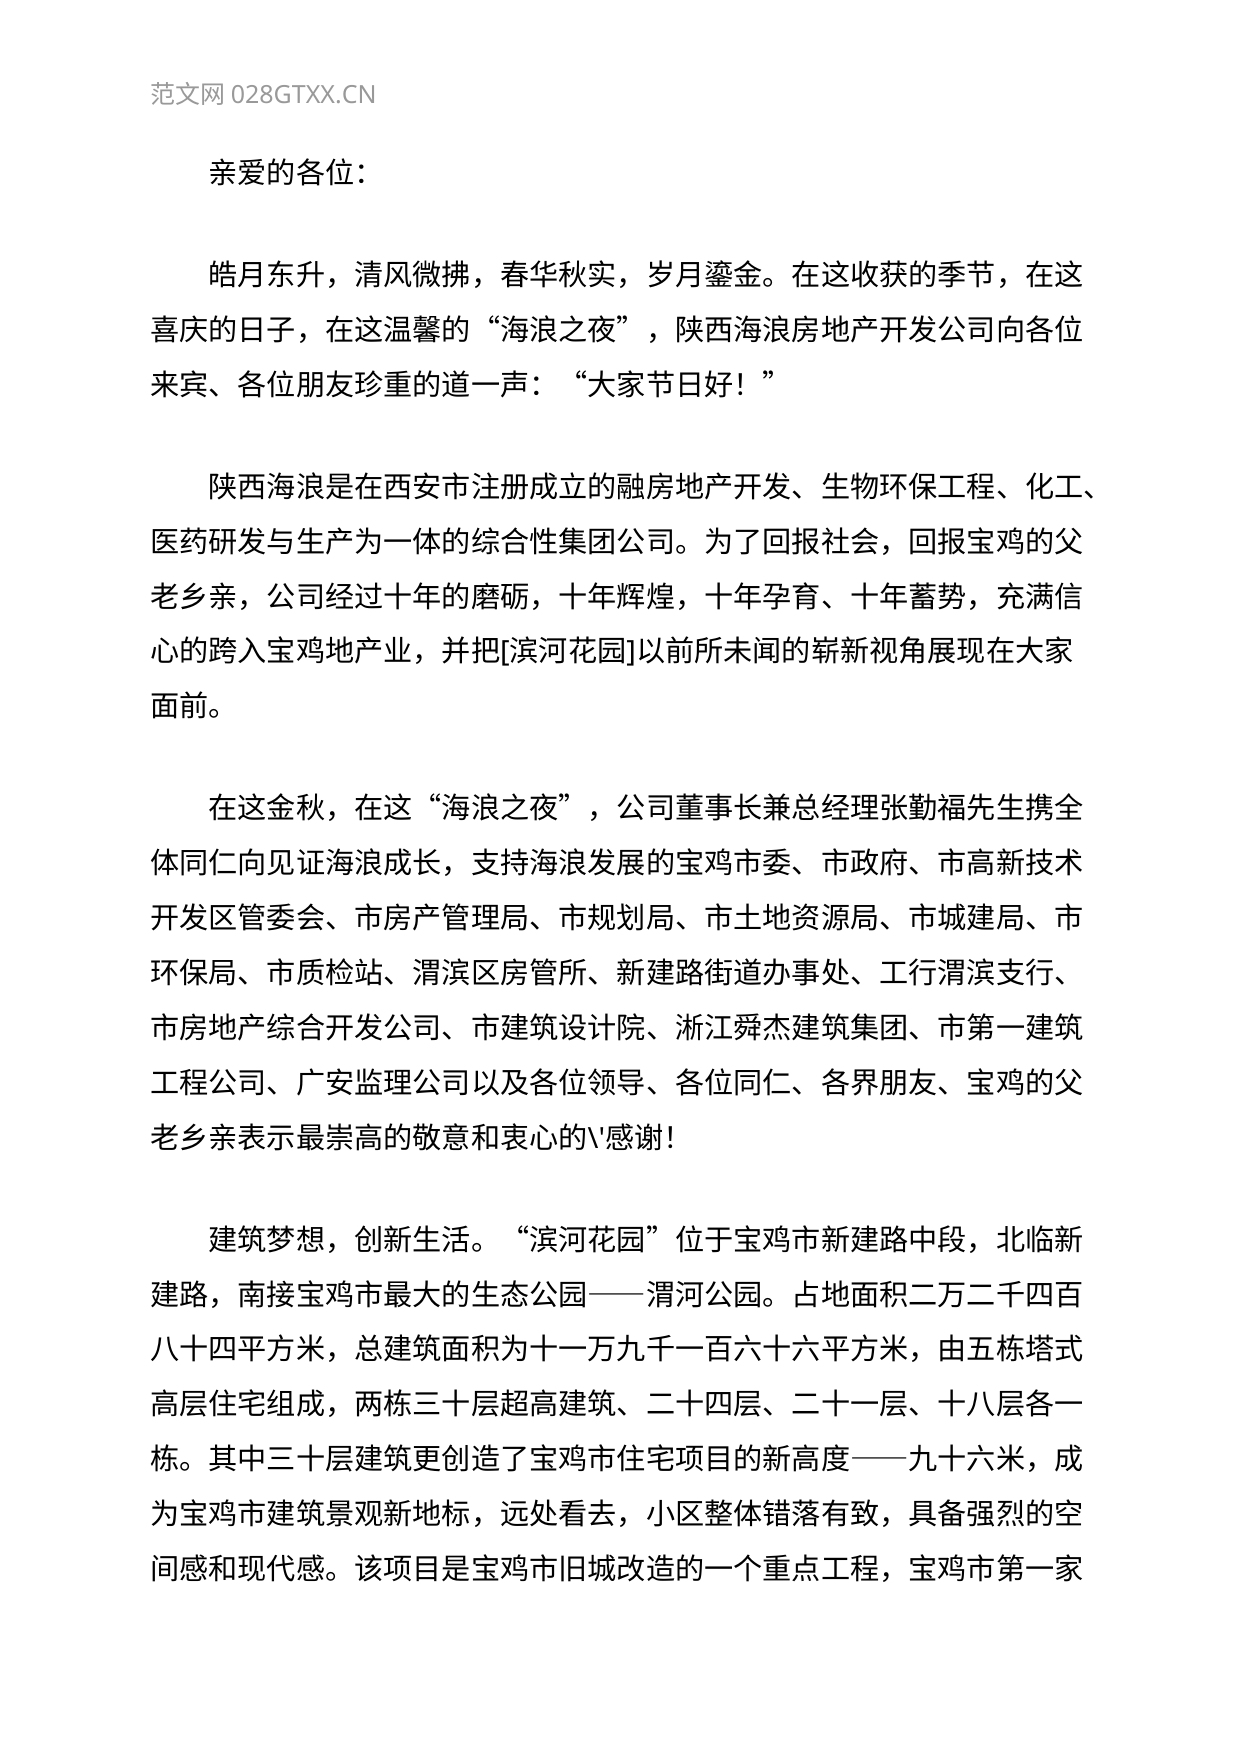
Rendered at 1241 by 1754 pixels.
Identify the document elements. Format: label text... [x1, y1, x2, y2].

text 在这金秋，在这“海浪之夜”，公司董事长兼总经理张勤福先生携全体同仁向见证海浪成长，支持海浪发展的宝鸡市委、市政府、市高新技术开发区管委会、市房产管理局、市规划局、市土地资源局、市城建局、市环保局、市质检站、渭滨区房管所、新建路街道办事处、工行渭滨支行、市房地产综合开发公司、市建筑设计院、淅江舜杰建筑集团、市第一建筑工程公司、广安监理公司以及各位领导、各位同仁、各界朋友、宝鸡的父老乡亲表示最崇高的敬意和衷心的\'感谢！ [150, 785, 1090, 1157]
text 亲爱的各位： [150, 150, 1090, 192]
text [150, 1216, 1090, 1588]
text 皓月东升，清风微拂，春华秋实，岁月鎏金。在这收获的季节，在这喜庆的日子，在这温馨的“海浪之夜”，陕西海浪房地产开发公司向各位来宾、各位朋友珍重的道一声：“大家节日好！” [150, 252, 1090, 404]
text 陕西海浪是在西安市注册成立的融房地产开发、生物环保工程、化工、医药研发与生产为一体的综合性集团公司。为了回报社会，回报宝鸡的父老乡亲，公司经过十年的磨砺，十年辉煌，十年孕育、十年蓄势，充满信心的跨入宝鸡地产业，并把[滨河花园]以前所未闻的崭新视角展现在大家面前。 [150, 463, 1090, 725]
